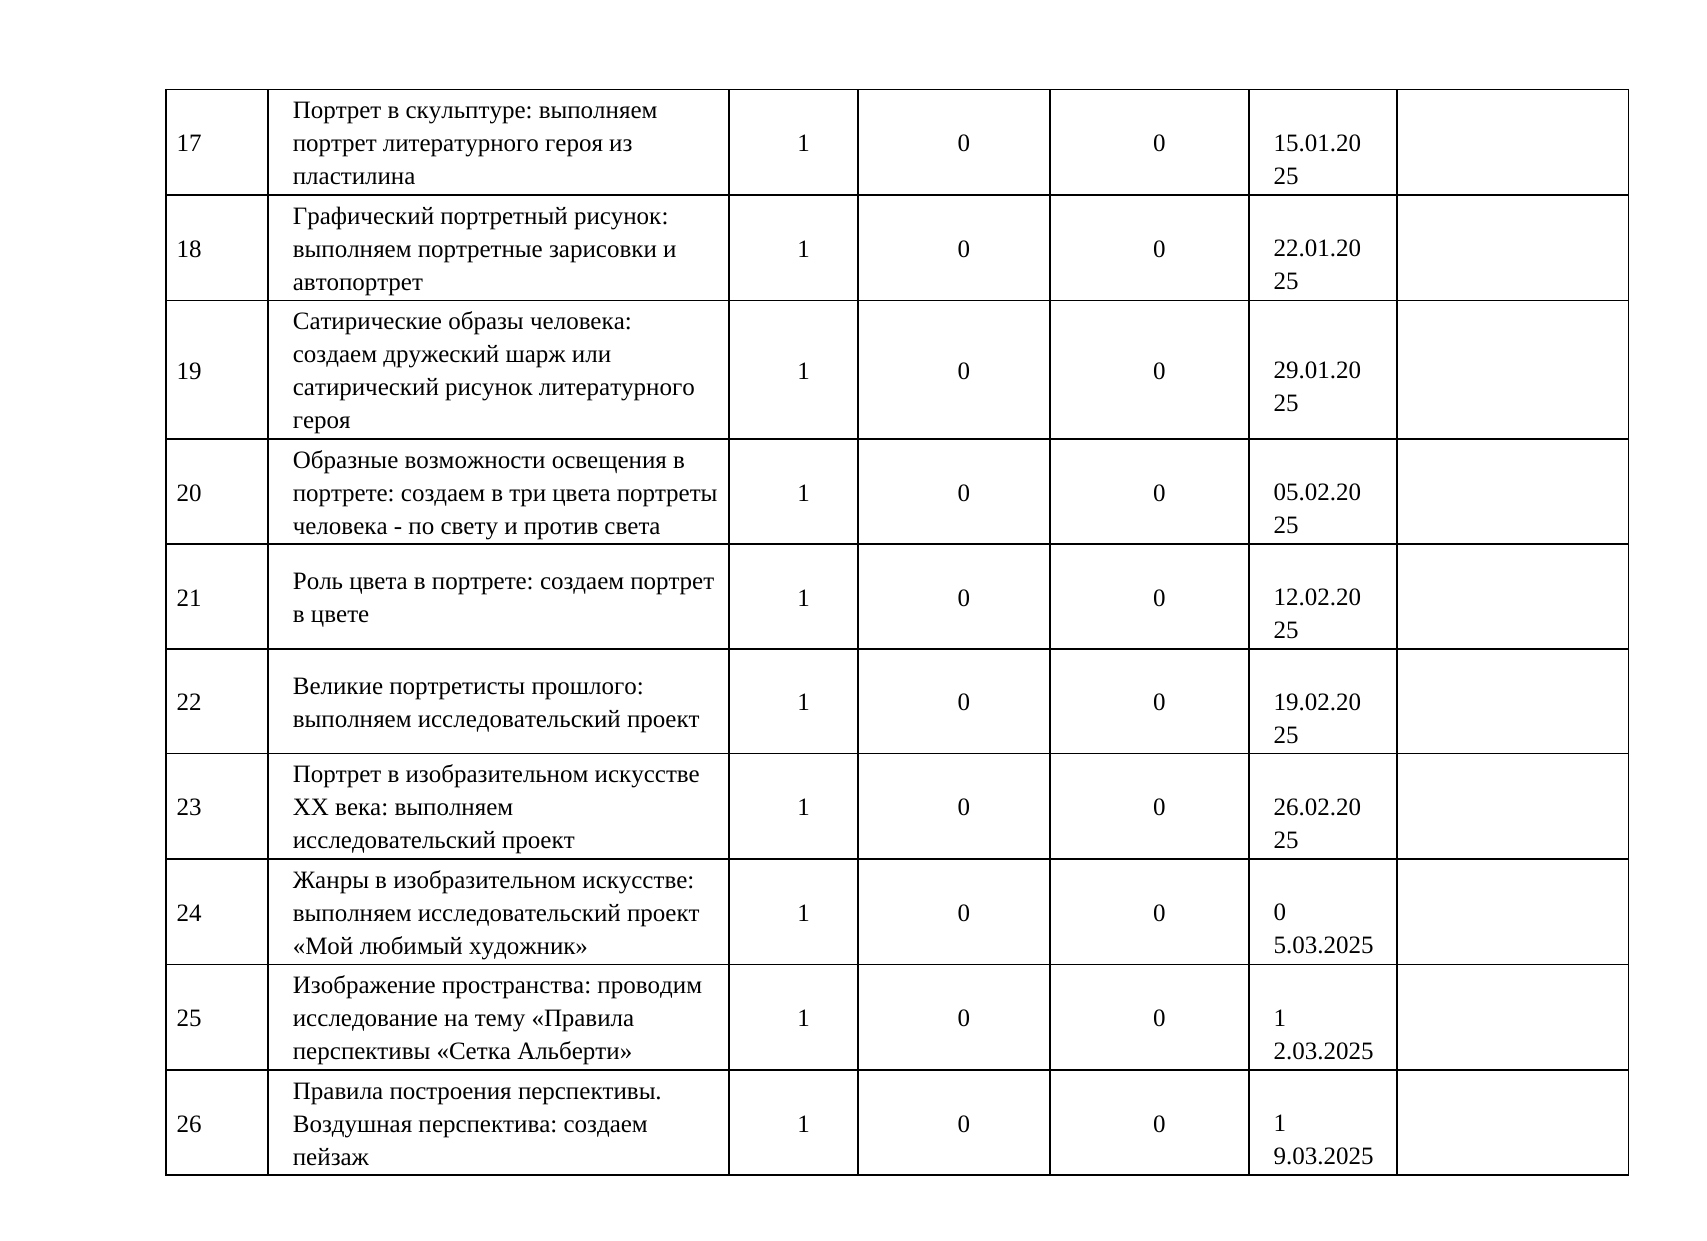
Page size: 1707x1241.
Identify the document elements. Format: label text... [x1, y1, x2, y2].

table_cell 0 [1051, 90, 1248, 194]
table_cell 26 [167, 1071, 267, 1174]
table_cell Графический портретный рисунок: выполняем портретные зарисовки и автопортрет [269, 196, 728, 299]
table_cell 0 [859, 440, 1049, 543]
table_cell 17 [167, 90, 267, 194]
table_cell 1 [730, 440, 857, 543]
table_cell 0 [859, 860, 1049, 963]
table_cell 22 [167, 650, 267, 753]
table_cell 1 [730, 545, 857, 648]
table_cell 1 [730, 650, 857, 753]
table_cell 26.02.2025 [1250, 754, 1396, 858]
table_cell 0 [859, 196, 1049, 299]
table_cell 0 [1051, 440, 1248, 543]
table_cell 0 [1051, 650, 1248, 753]
table_cell 19.03.2025 [1250, 1071, 1396, 1174]
table_cell 0 [1051, 965, 1248, 1069]
table_cell [1398, 90, 1628, 194]
table_cell [1398, 754, 1628, 858]
table_cell [1398, 650, 1628, 753]
table_cell 05.02.2025 [1250, 440, 1396, 543]
table_cell 0 [859, 301, 1049, 438]
table_cell 0 [859, 650, 1049, 753]
table_cell Портрет в скульптуре: выполняем портрет литературного героя из пластилина [269, 90, 728, 194]
table_cell 0 [1051, 754, 1248, 858]
table_cell 22.01.2025 [1250, 196, 1396, 299]
table_cell 1 [730, 965, 857, 1069]
table_cell 0 [1051, 196, 1248, 299]
table_cell [1398, 860, 1628, 963]
table_cell [1398, 545, 1628, 648]
table_cell 0 [859, 965, 1049, 1069]
table_cell Образные возможности освещения в портрете: создаем в три цвета портреты человека - по свету и против света [269, 440, 728, 543]
table_cell 0 [859, 545, 1049, 648]
table_cell [1398, 196, 1628, 299]
table_cell [1398, 301, 1628, 438]
table_cell 12.02.2025 [1250, 545, 1396, 648]
table_cell 0 [1051, 545, 1248, 648]
table_cell Роль цвета в портрете: создаем портрет в цвете [269, 545, 728, 648]
table_cell 20 [167, 440, 267, 543]
table_cell 0 [859, 1071, 1049, 1174]
table_cell 23 [167, 754, 267, 858]
table_cell 1 [730, 860, 857, 963]
table_cell [1398, 1071, 1628, 1174]
table_cell 18 [167, 196, 267, 299]
table_cell 0 [1051, 301, 1248, 438]
table_cell 19 [167, 301, 267, 438]
table_cell 12.03.2025 [1250, 965, 1396, 1069]
table_cell Правила построения перспективы. Воздушная перспектива: создаем пейзаж [269, 1071, 728, 1174]
table_cell 15.01.2025 [1250, 90, 1396, 194]
table_cell [1398, 965, 1628, 1069]
table_cell Портрет в изобразительном искусстве ХХ века: выполняем исследовательский проект [269, 754, 728, 858]
table_cell Сатирические образы человека: создаем дружеский шарж или сатирический рисунок литературного героя [269, 301, 728, 438]
table_cell 1 [730, 196, 857, 299]
table_cell 0 [1051, 1071, 1248, 1174]
table_cell 1 [730, 301, 857, 438]
table_cell 0 [859, 90, 1049, 194]
table_cell 25 [167, 965, 267, 1069]
table_cell 29.01.2025 [1250, 301, 1396, 438]
table_cell 05.03.2025 [1250, 860, 1396, 963]
table_cell [1398, 440, 1628, 543]
table_cell 19.02.2025 [1250, 650, 1396, 753]
table_cell 0 [1051, 860, 1248, 963]
table_cell 1 [730, 754, 857, 858]
table_cell 0 [859, 754, 1049, 858]
table_cell Изображение пространства: проводим исследование на тему «Правила перспективы «Сетка Альберти» [269, 965, 728, 1069]
table_cell 1 [730, 1071, 857, 1174]
table_cell 21 [167, 545, 267, 648]
table_cell 24 [167, 860, 267, 963]
table_cell 1 [730, 90, 857, 194]
table_cell Великие портретисты прошлого: выполняем исследовательский проект [269, 650, 728, 753]
table_cell Жанры в изобразительном искусстве: выполняем исследовательский проект «Мой любимый художник» [269, 860, 728, 963]
